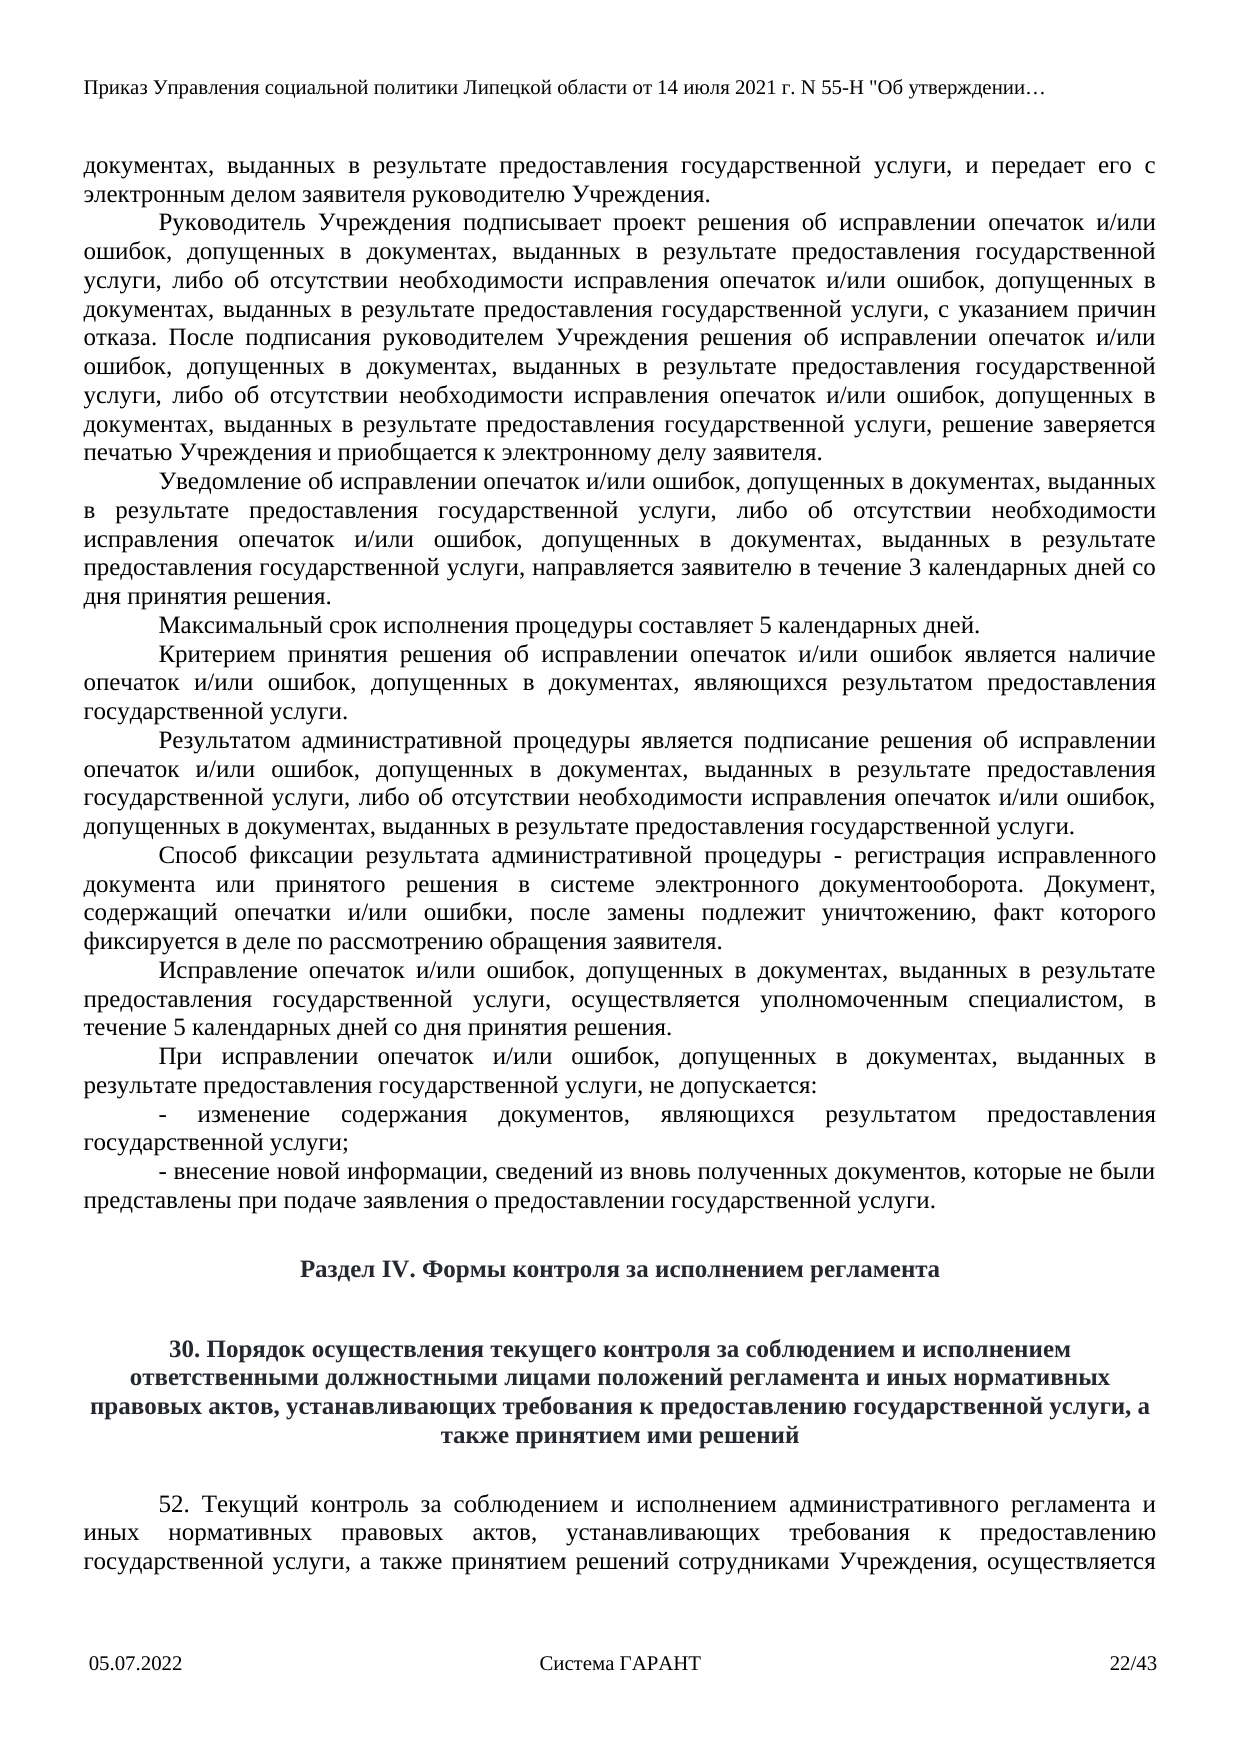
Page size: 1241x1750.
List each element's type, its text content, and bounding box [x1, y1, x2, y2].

text Результатом административной процедуры является подписание решения об исправлении опечаток и/или ошибок, допущенных в документах, выданных в результате предоставления государственной услуги, либо об отсутствии необходимости исправления опечаток и/или ошибок, допущенных в документах, выданных в результате предоставления государственной услуги. [83, 725, 1157, 840]
text - изменение содержания документов, являющихся результатом предоставления государственной услуги; [83, 1099, 1157, 1156]
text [83, 1489, 1157, 1575]
subtitle 30. Порядок осуществления текущего контроля за соблюдением и исполнением ответственными должностными лицами положений регламента и иных нормативных правовых актов, устанавливающих требования к предоставлению государственной услуги, а также принятием ими решений [83, 1334, 1157, 1449]
text Максимальный срок исполнения процедуры составляет 5 календарных дней. [83, 610, 1157, 639]
text Уведомление об исправлении опечаток и/или ошибок, допущенных в документах, выданных в результате предоставления государственной услуги, либо об отсутствии необходимости исправления опечаток и/или ошибок, допущенных в документах, выданных в результате предоставления государственной услуги, направляется заявителю в течение 3 календарных дней со дня принятия решения. [83, 466, 1157, 610]
text Критерием принятия решения об исправлении опечаток и/или ошибок является наличие опечаток и/или ошибок, допущенных в документах, являющихся результатом предоставления государственной услуги. [83, 639, 1157, 725]
text Способ фиксации результата административной процедуры - регистрация исправленного документа или принятого решения в системе электронного документооборота. Документ, содержащий опечатки и/или ошибки, после замены подлежит уничтожению, факт которого фиксируется в деле по рассмотрению обращения заявителя. [83, 840, 1157, 955]
text При исправлении опечаток и/или ошибок, допущенных в документах, выданных в результате предоставления государственной услуги, не допускается: [83, 1041, 1157, 1099]
subtitle Раздел IV. Формы контроля за исполнением регламента [83, 1254, 1157, 1282]
text - внесение новой информации, сведений из вновь полученных документов, которые не были представлены при подаче заявления о предоставлении государственной услуги. [83, 1156, 1157, 1214]
text Исправление опечаток и/или ошибок, допущенных в документах, выданных в результате предоставления государственной услуги, осуществляется уполномоченным специалистом, в течение 5 календарных дней со дня принятия решения. [83, 955, 1157, 1041]
text Руководитель Учреждения подписывает проект решения об исправлении опечаток и/или ошибок, допущенных в документах, выданных в результате предоставления государственной услуги, либо об отсутствии необходимости исправления опечаток и/или ошибок, допущенных в документах, выданных в результате предоставления государственной услуги, с указанием причин отказа. После подписания руководителем Учреждения решения об исправлении опечаток и/или ошибок, допущенных в документах, выданных в результате предоставления государственной услуги, либо об отсутствии необходимости исправления опечаток и/или ошибок, допущенных в документах, выданных в результате предоставления государственной услуги, решение заверяется печатью Учреждения и приобщается к электронному делу заявителя. [83, 207, 1157, 466]
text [83, 150, 1157, 207]
